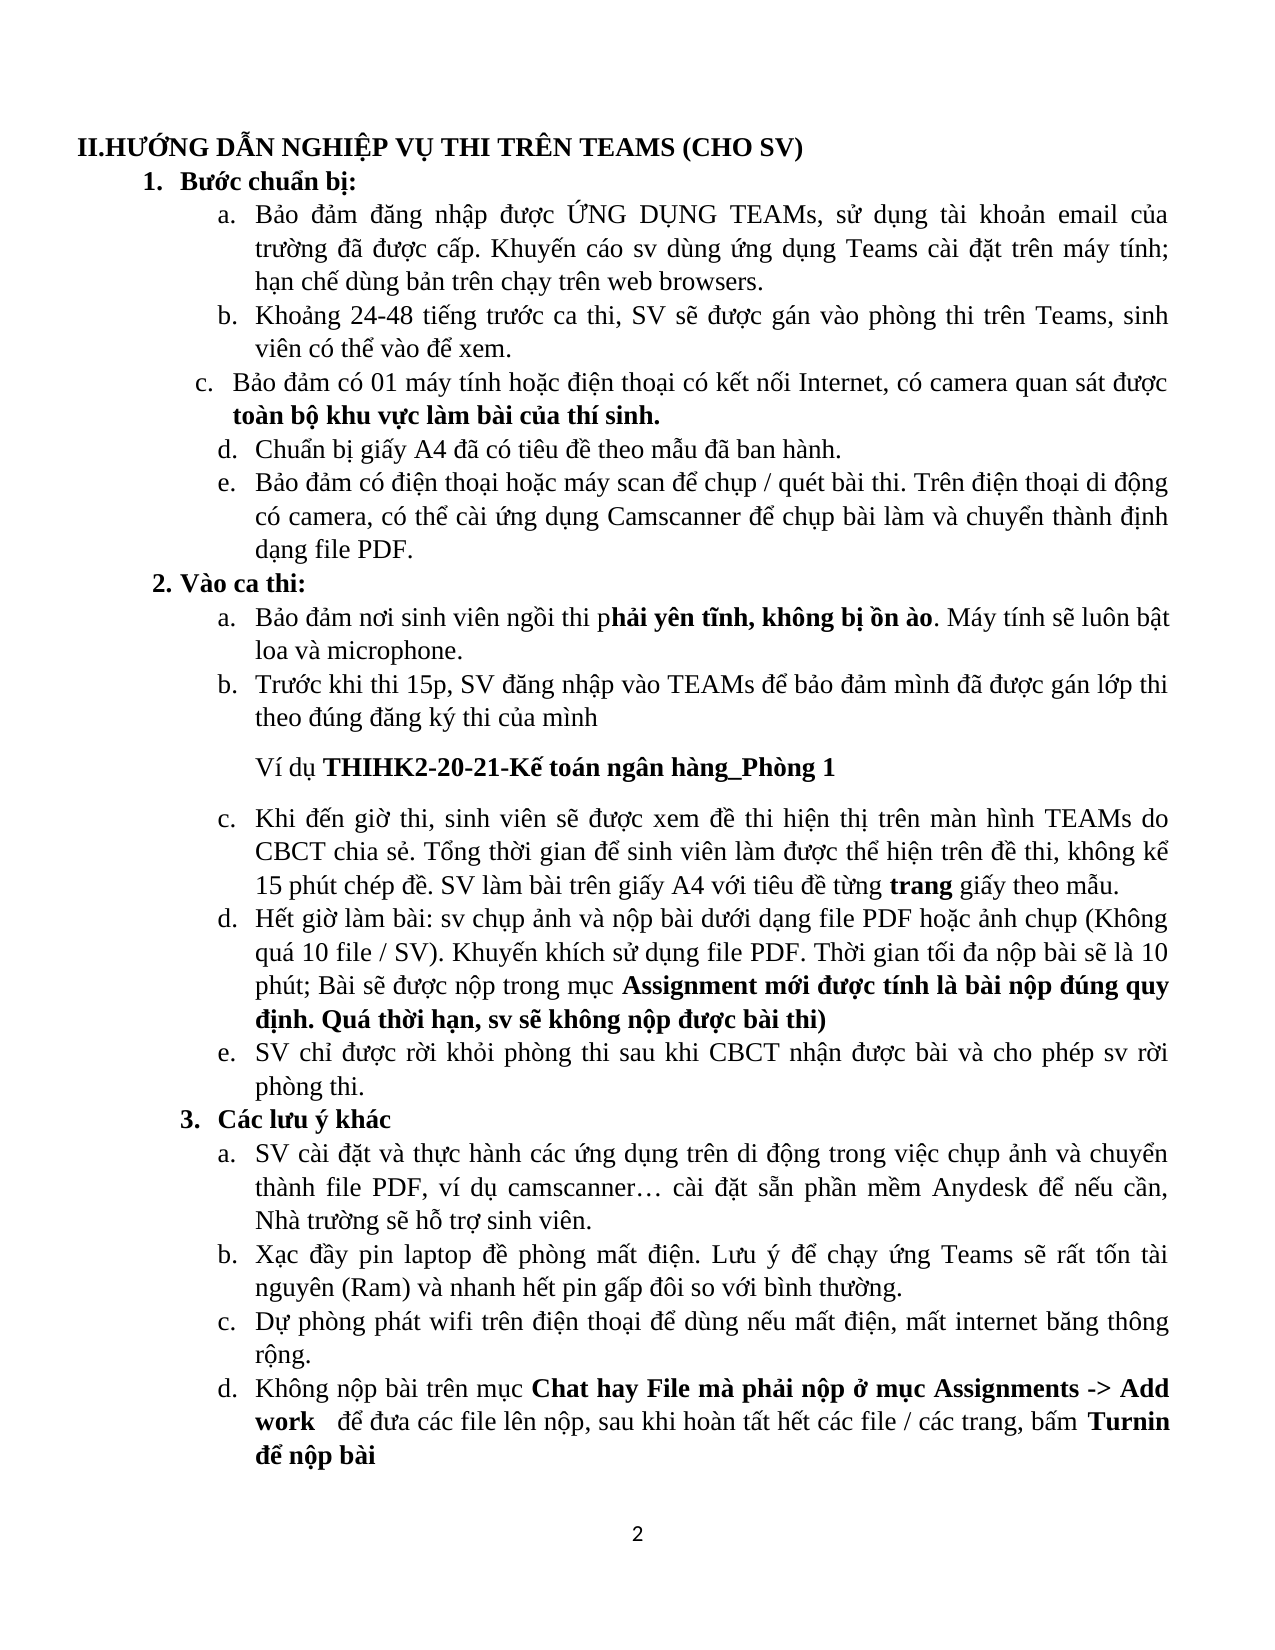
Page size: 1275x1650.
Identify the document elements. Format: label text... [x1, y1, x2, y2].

list Dự phòng phát wifi trên điện thoại để dùng nếu mất điện, mất internet băng thông rộng. [217, 1305, 1170, 1369]
list Bước chuẩn bị: [142, 164, 1170, 196]
list Bảo đảm có điện thoại hoặc máy scan để chụp / quét bài thi. Trên điện thoại di động có camera, có thể cài ứng dụng Camscanner để chụp bài làm và chuyển thành định dạng file PDF. [217, 466, 1170, 565]
list Trước khi thi 15p, SV đăng nhập vào TEAMs để bảo đảm mình đã được gán lớp thi theo đúng đăng ký thi của mình [217, 668, 1170, 732]
list Khi đến giờ thi, sinh viên sẽ được xem đề thi hiện thị trên màn hình TEAMs do CBCT chia sẻ. Tổng thời gian để sinh viên làm được thể hiện trên đề thi, không kể 15 phút chép đề. SV làm bài trên giấy A4 với tiêu đề từng trang giấy theo mẫu. [217, 802, 1170, 900]
list Hết giờ làm bài: sv chụp ảnh và nộp bài dưới dạng file PDF hoặc ảnh chụp (Không quá 10 file / SV). Khuyến khích sử dụng file PDF. Thời gian tối đa nộp bài sẽ là 10 phút; Bài sẽ được nộp trong mục Assignment mới được tính là bài nộp đúng quy định. Quá thời hạn, sv sẽ không nộp được bài thi) [217, 902, 1170, 1034]
list Bảo đảm nơi sinh viên ngồi thi phải yên tĩnh, không bị ồn ào. Máy tính sẽ luôn bật loa và microphone. [217, 601, 1170, 665]
list Xạc đầy pin laptop đề phòng mất điện. Lưu ý để chạy ứng Teams sẽ rất tốn tài nguyên (Ram) và nhanh hết pin gấp đôi so với bình thường. [217, 1238, 1170, 1302]
list Các lưu ý khác [180, 1103, 1170, 1135]
list Không nộp bài trên mục Chat hay File mà phải nộp ở mục Assignments -> Add work để đưa các file lên nộp, sau khi hoàn tất hết các file / các trang, bấm Turnin để nộp bài [217, 1372, 1170, 1470]
list Bảo đảm đăng nhập được ỨNG DỤNG TEAMs, sử dụng tài khoản email của trường đã được cấp. Khuyến cáo sv dùng ứng dụng Teams cài đặt trên máy tính; hạn chế dùng bản trên chạy trên web browsers. [217, 198, 1170, 296]
list Bảo đảm có 01 máy tính hoặc điện thoại có kết nối Internet, có camera quan sát được toàn bộ khu vực làm bài của thí sinh. [195, 366, 1170, 431]
list Chuẩn bị giấy A4 đã có tiêu đề theo mẫu đã ban hành. [217, 433, 1170, 464]
list SV cài đặt và thực hành các ứng dụng trên di động trong việc chụp ảnh và chuyển thành file PDF, ví dụ camscanner… cài đặt sẵn phần mềm Anydesk để nếu cần, Nhà trường sẽ hỗ trợ sinh viên. [217, 1137, 1170, 1235]
text Ví dụ THIHK2-20-21-Kế toán ngân hàng_Phòng 1 [255, 751, 1170, 783]
list HƯỚNG DẪN NGHIỆP VỤ THI TRÊN TEAMS (CHO SV) [77, 131, 1170, 162]
list Khoảng 24-48 tiếng trước ca thi, SV sẽ được gán vào phòng thi trên Teams, sinh viên có thể vào để xem. [217, 299, 1170, 363]
list Vào ca thi: [152, 567, 1170, 598]
list SV chỉ được rời khỏi phòng thi sau khi CBCT nhận được bài và cho phép sv rời phòng thi. [217, 1036, 1170, 1101]
